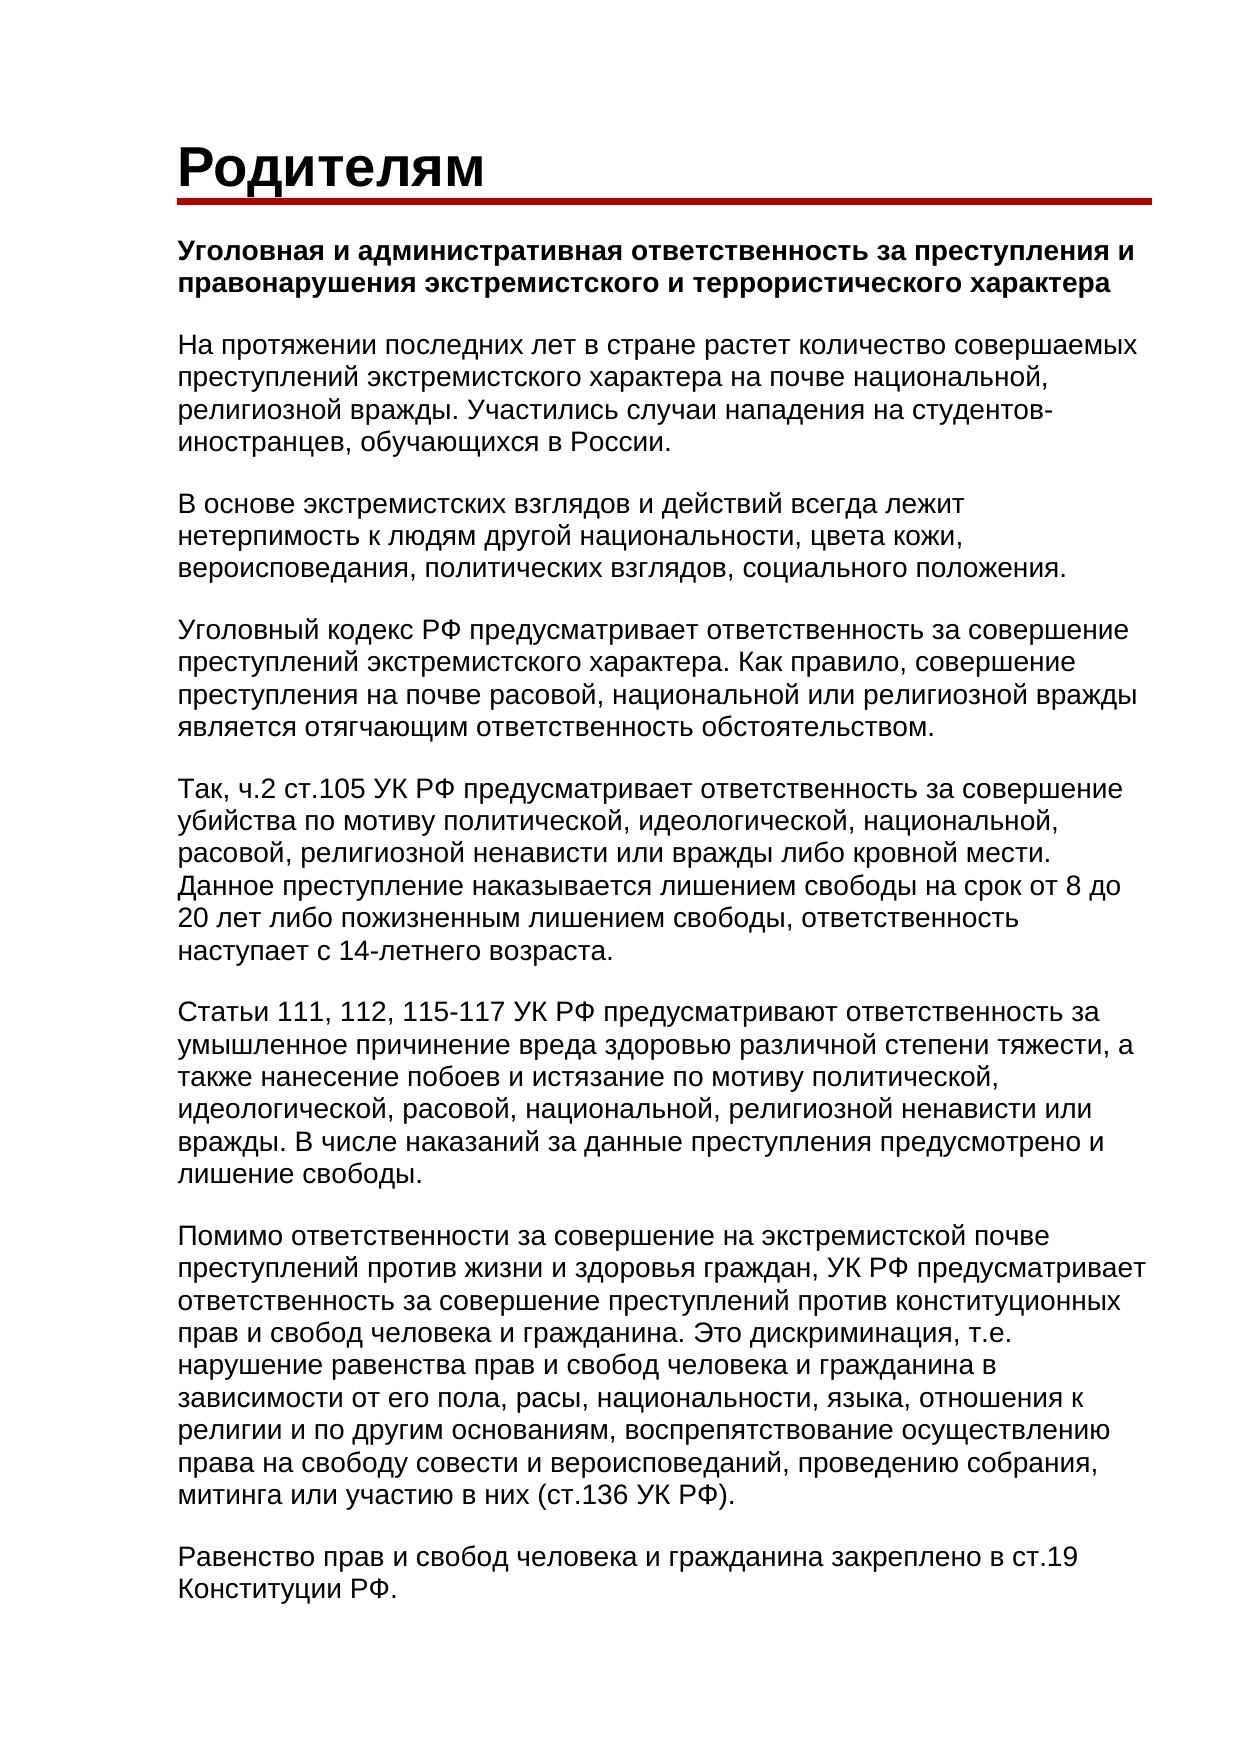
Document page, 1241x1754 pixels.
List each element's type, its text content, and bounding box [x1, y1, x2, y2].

text Родителям [177, 134, 1152, 198]
text Статьи 111, 112, 115-117 УК РФ предусматривают ответственность за умышленное причинение вреда здоровью различной степени тяжести, а также нанесение побоев и истязание по мотиву политической, идеологической, расовой, национальной, религиозной ненависти или вражды. В числе наказаний за данные преступления предусмотрено и лишение свободы. [177, 995, 1152, 1189]
text В основе экстремистских взглядов и действий всегда лежит нетерпимость к людям другой национальности, цвета кожи, вероисповедания, политических взглядов, социального положения. [177, 487, 1152, 584]
text Так, ч.2 ст.105 УК РФ предусматривает ответственность за совершение убийства по мотиву политической, идеологической, национальной, расовой, религиозной ненависти или вражды либо кровной мести. Данное преступление наказывается лишением свободы на срок от 8 до 20 лет либо пожизненным лишением свободы, ответственность наступает с 14-летнего возраста. [177, 772, 1152, 966]
text Помимо ответственности за совершение на экстремистской почве преступлений против жизни и здоровья граждан, УК РФ предусматривает ответственность за совершение преступлений против конституционных прав и свобод человека и гражданина. Это дискриминация, т.е. нарушение равенства прав и свобод человека и гражданина в зависимости от его пола, расы, национальности, языка, отношения к религии и по другим основаниям, воспрепятствование осуществлению права на свободу совести и вероисповеданий, проведению собрания, митинга или участию в них (ст.136 УК РФ). [177, 1219, 1152, 1510]
text Равенство прав и свобод человека и гражданина закреплено в ст.19 Конституции РФ. [177, 1539, 1152, 1604]
text Уголовная и административная ответственность за преступления и правонарушения экстремистского и террористического характера [177, 234, 1152, 299]
text Уголовный кодекс РФ предусматривает ответственность за совершение преступлений экстремистского характера. Как правило, совершение преступления на почве расовой, национальной или религиозной вражды является отягчающим ответственность обстоятельством. [177, 613, 1152, 742]
text На протяжении последних лет в стране растет количество совершаемых преступлений экстремистского характера на почве национальной, религиозной вражды. Участились случаи нападения на студентов-иностранцев, обучающихся в России. [177, 328, 1152, 457]
